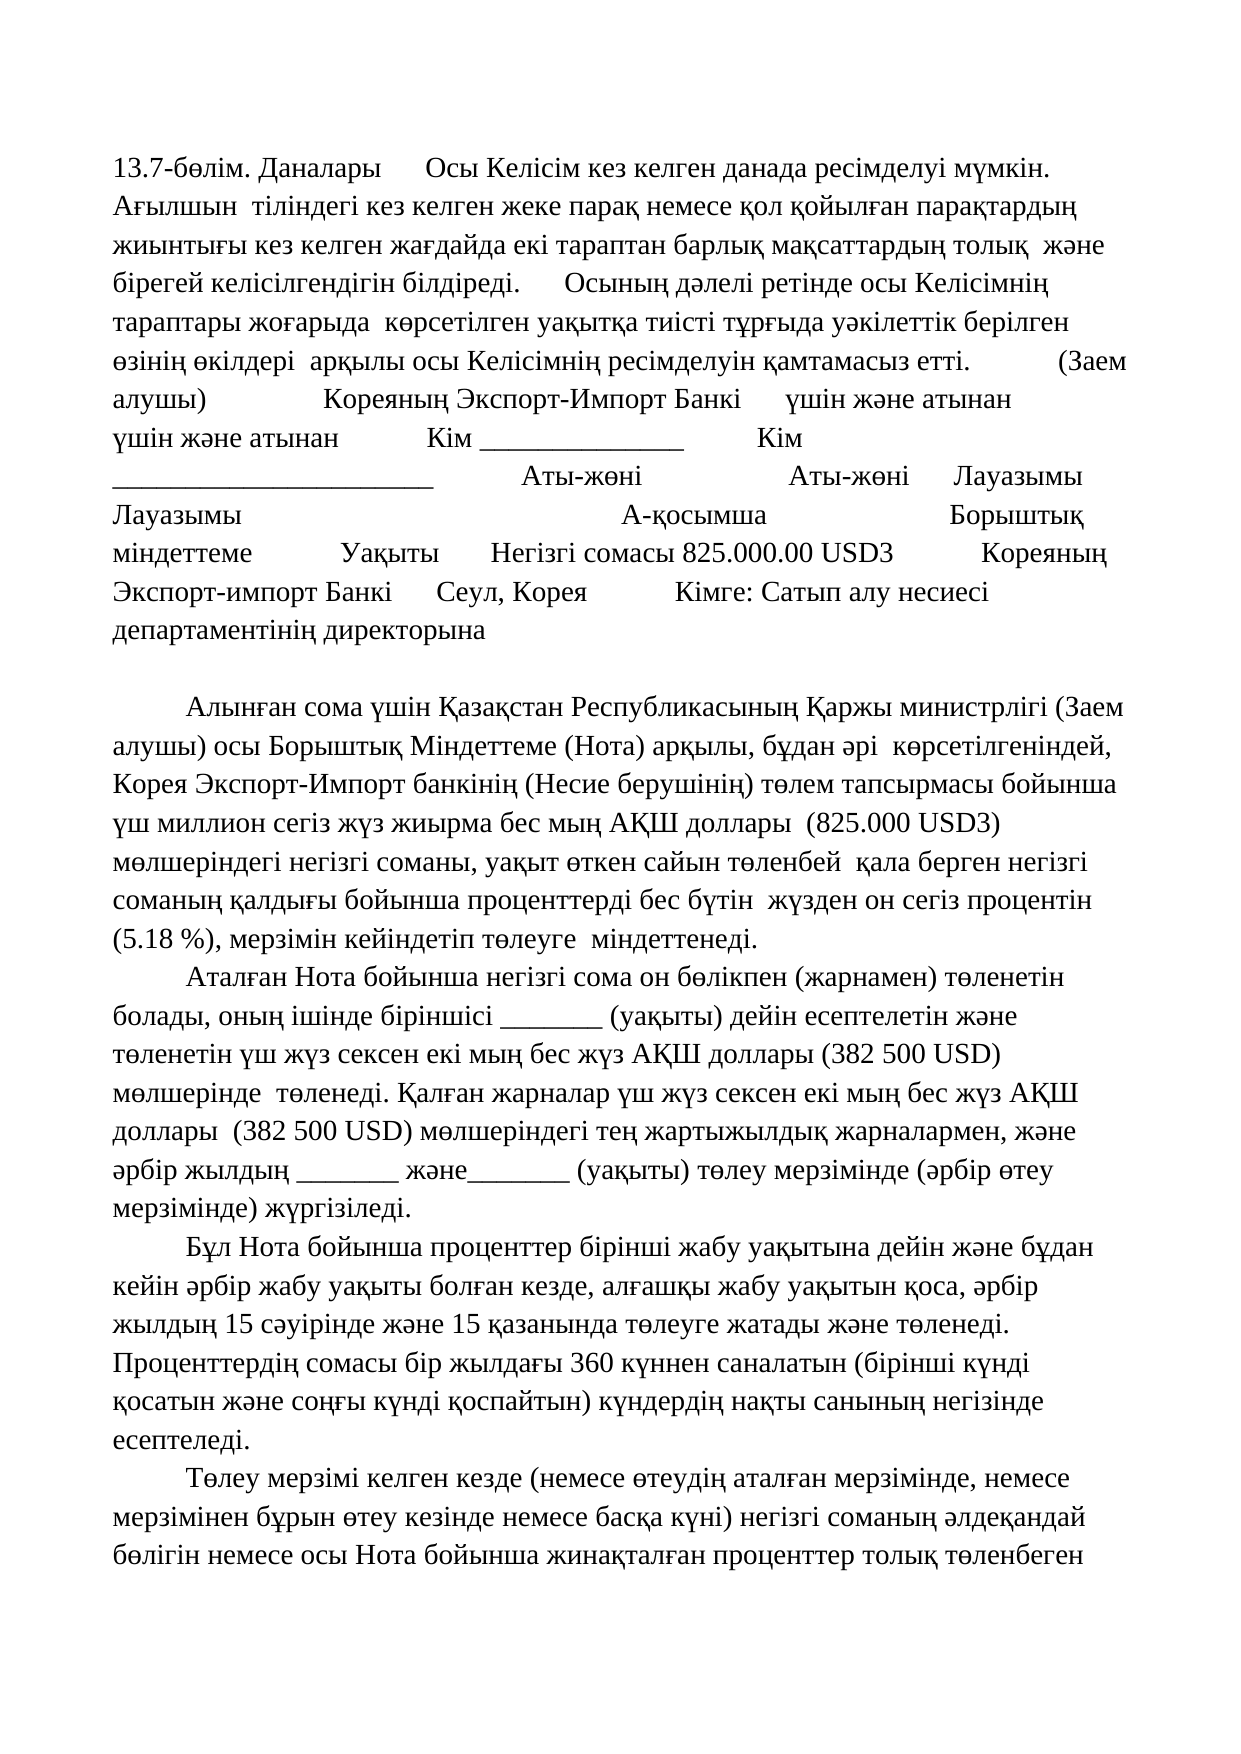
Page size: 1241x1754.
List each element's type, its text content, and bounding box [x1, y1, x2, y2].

text 13.7-бөлім. Даналары Осы Келісім кез келген данада ресімделуі мүмкін. Ағылшын тіліндегі кез келген жеке парақ немесе қол қойылған парақтардың жиынтығы кез келген жағдайда екі тараптан барлық мақсаттардың толық және бірегей келісілгендігін білдіреді. Осының дәлелі ретінде осы Келісімнің тараптары жоғарыда көрсетілген уақытқа тиісті тұрғыда уәкілеттік берілген өзінің өкілдері арқылы осы Келісімнің ресімделуін қамтамасыз етті. (Заем алушы) Кореяның Экспорт-Импорт Банкі үшін және атынан үшін және атынан Кім ______________ Кім ______________________ Аты-жөні Аты-жөні Лауазымы Лауазымы А-қосымша Борыштық міндеттеме Уақыты Негізгі сомасы 825.000.00 USD3 Кореяның Экспорт-импорт Банкі Сеул, Корея Кімге: Сатып алу несиесi департаментiнiң директорына [112, 150, 1128, 646]
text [112, 651, 1128, 1571]
